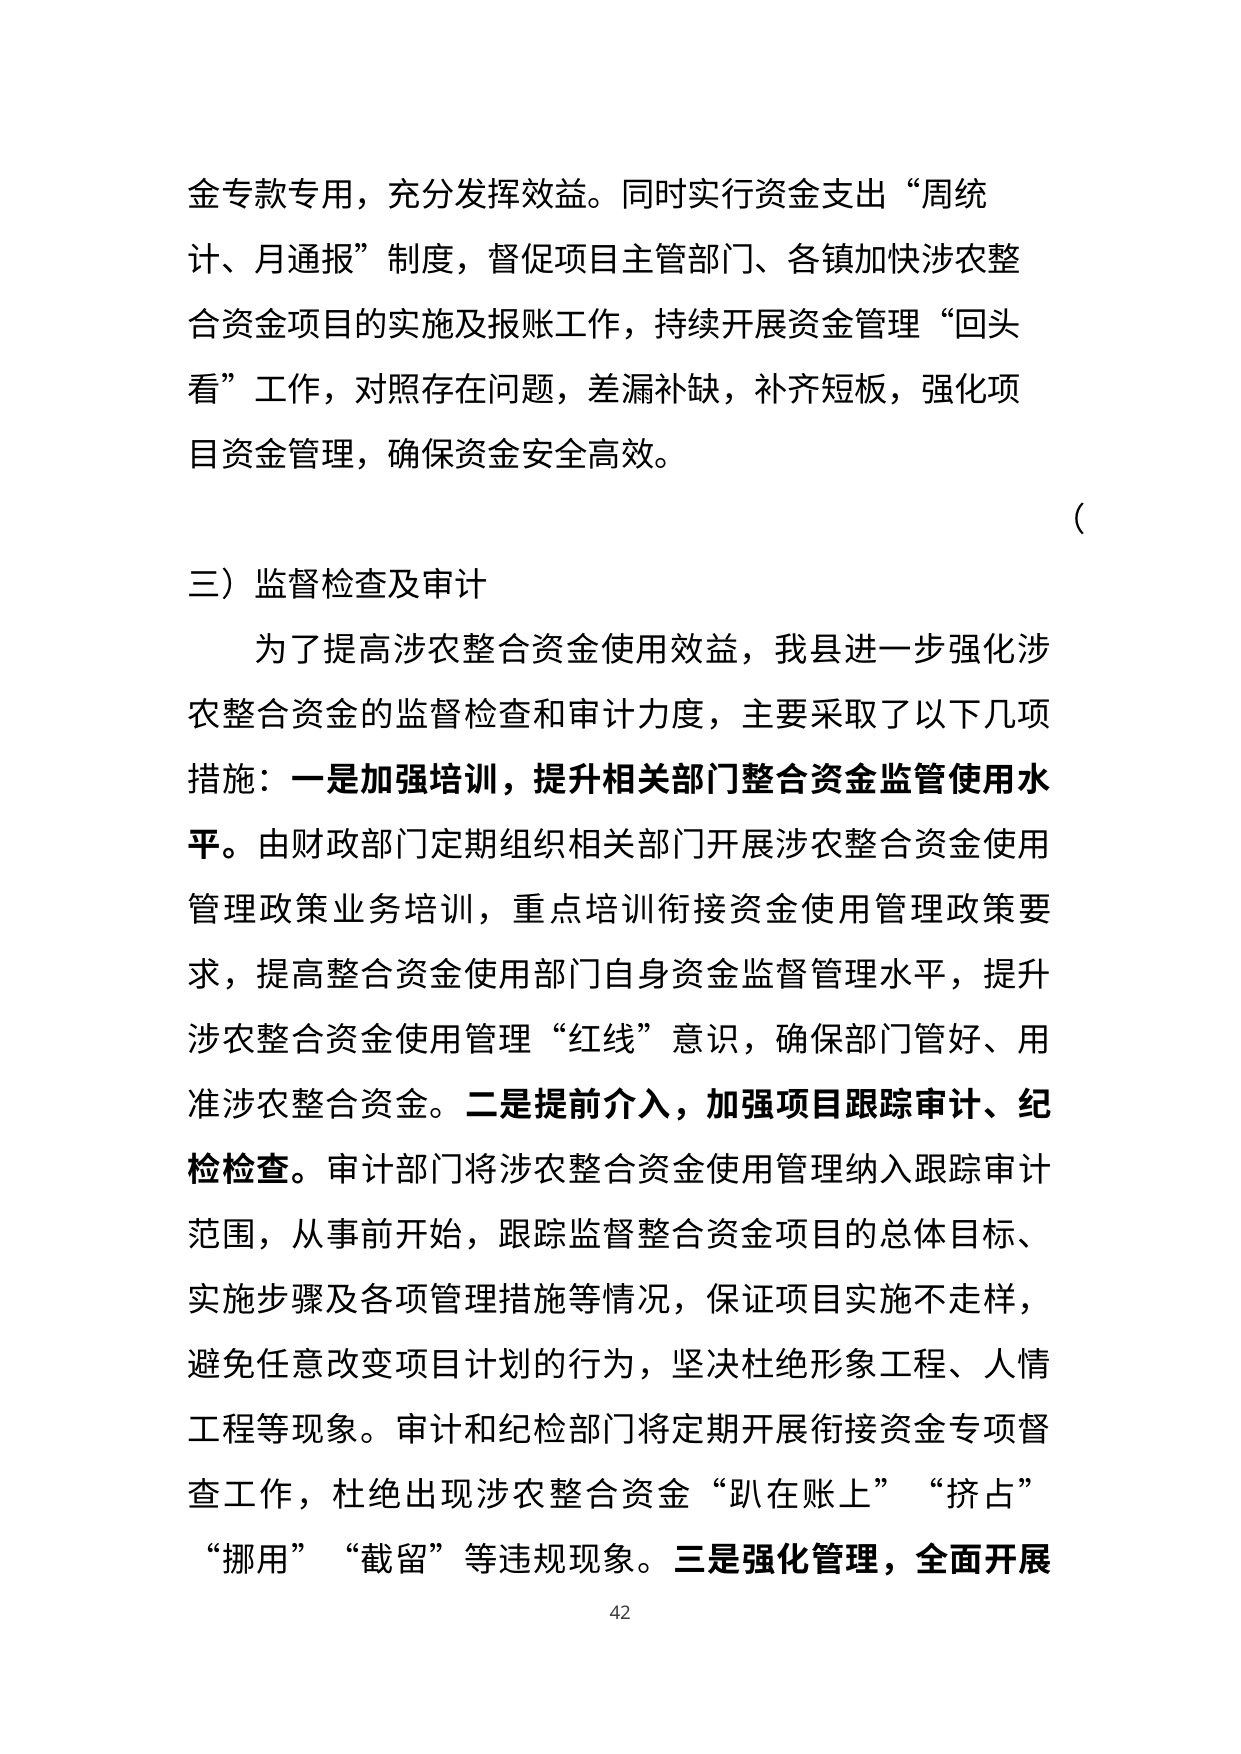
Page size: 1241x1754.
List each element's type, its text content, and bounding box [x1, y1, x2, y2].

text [187, 615, 1053, 1590]
subtitle （三）监督检查及审计 [187, 485, 1053, 615]
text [187, 160, 1053, 485]
